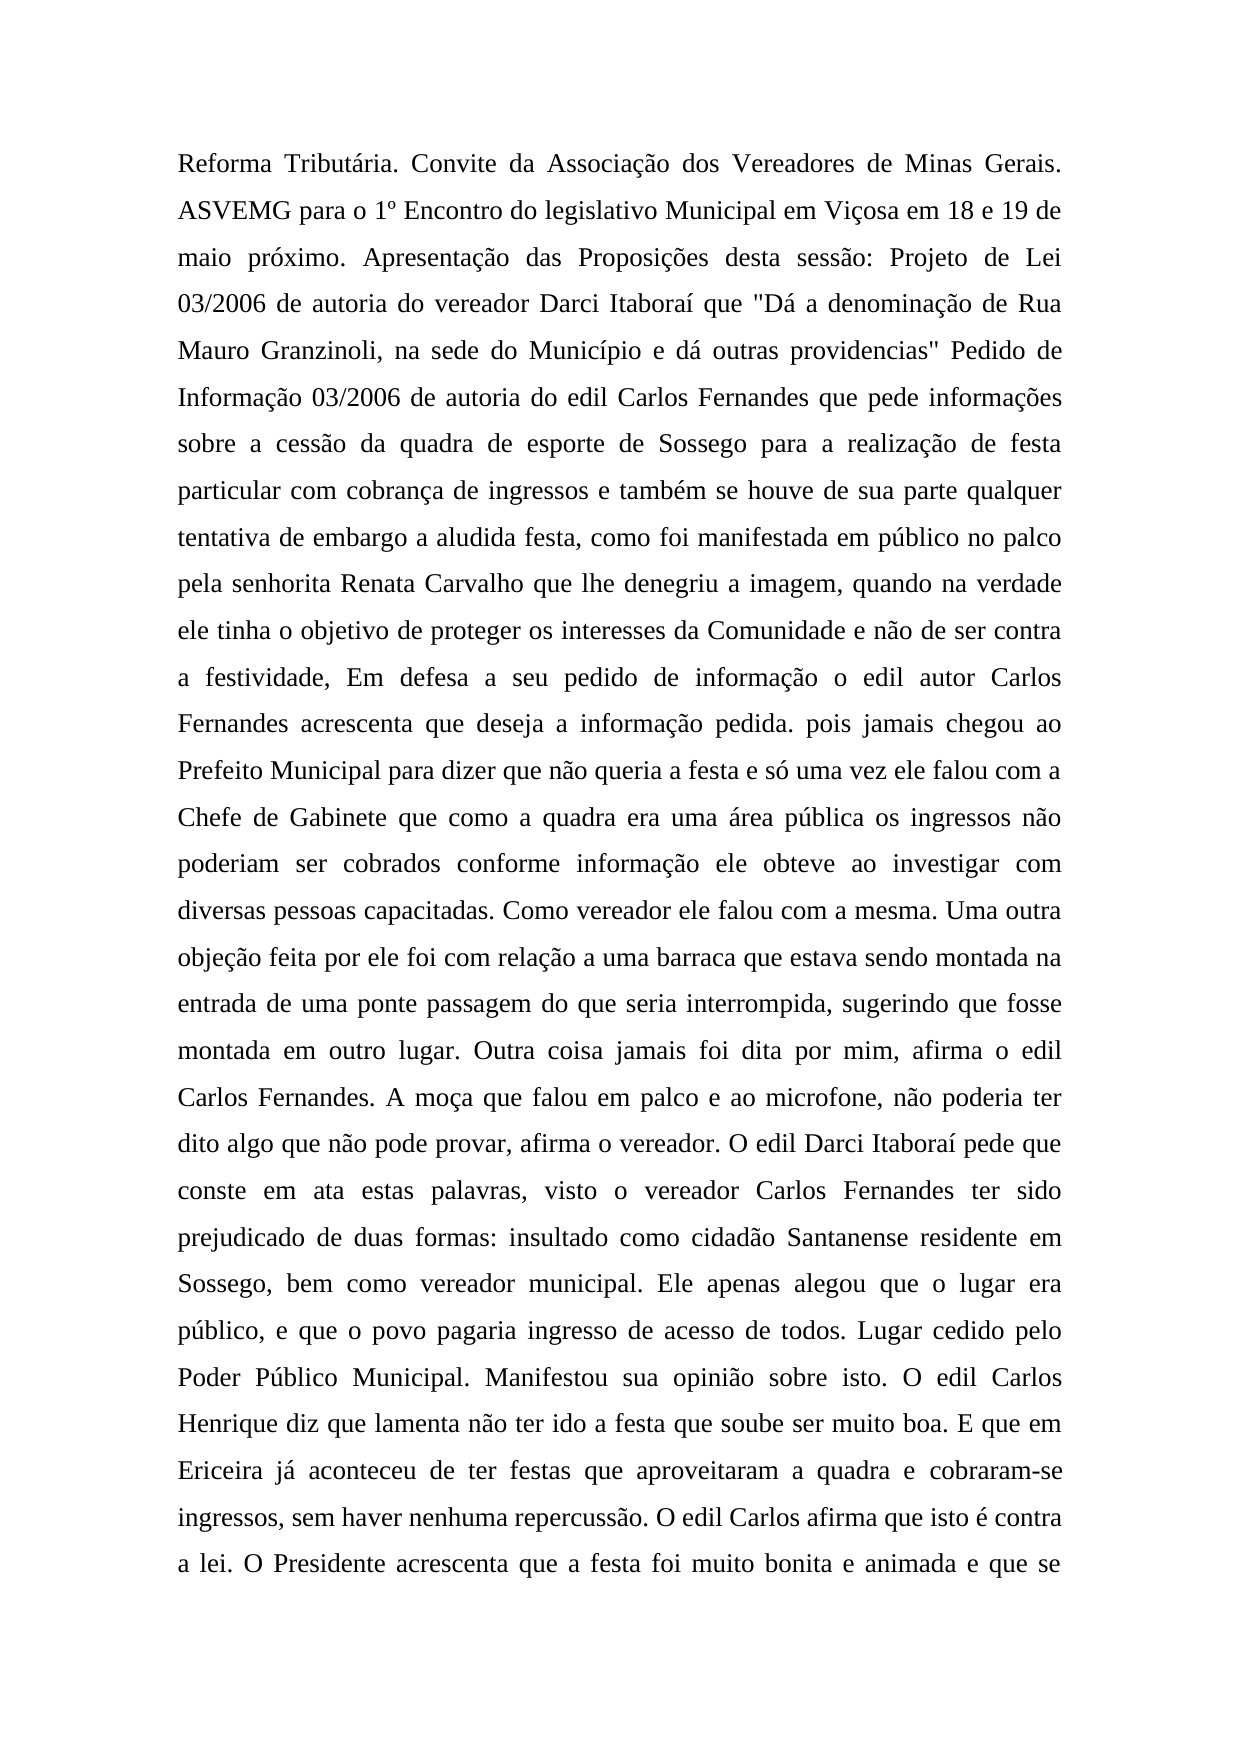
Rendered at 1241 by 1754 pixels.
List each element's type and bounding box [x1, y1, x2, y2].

text [177, 148, 1063, 1579]
